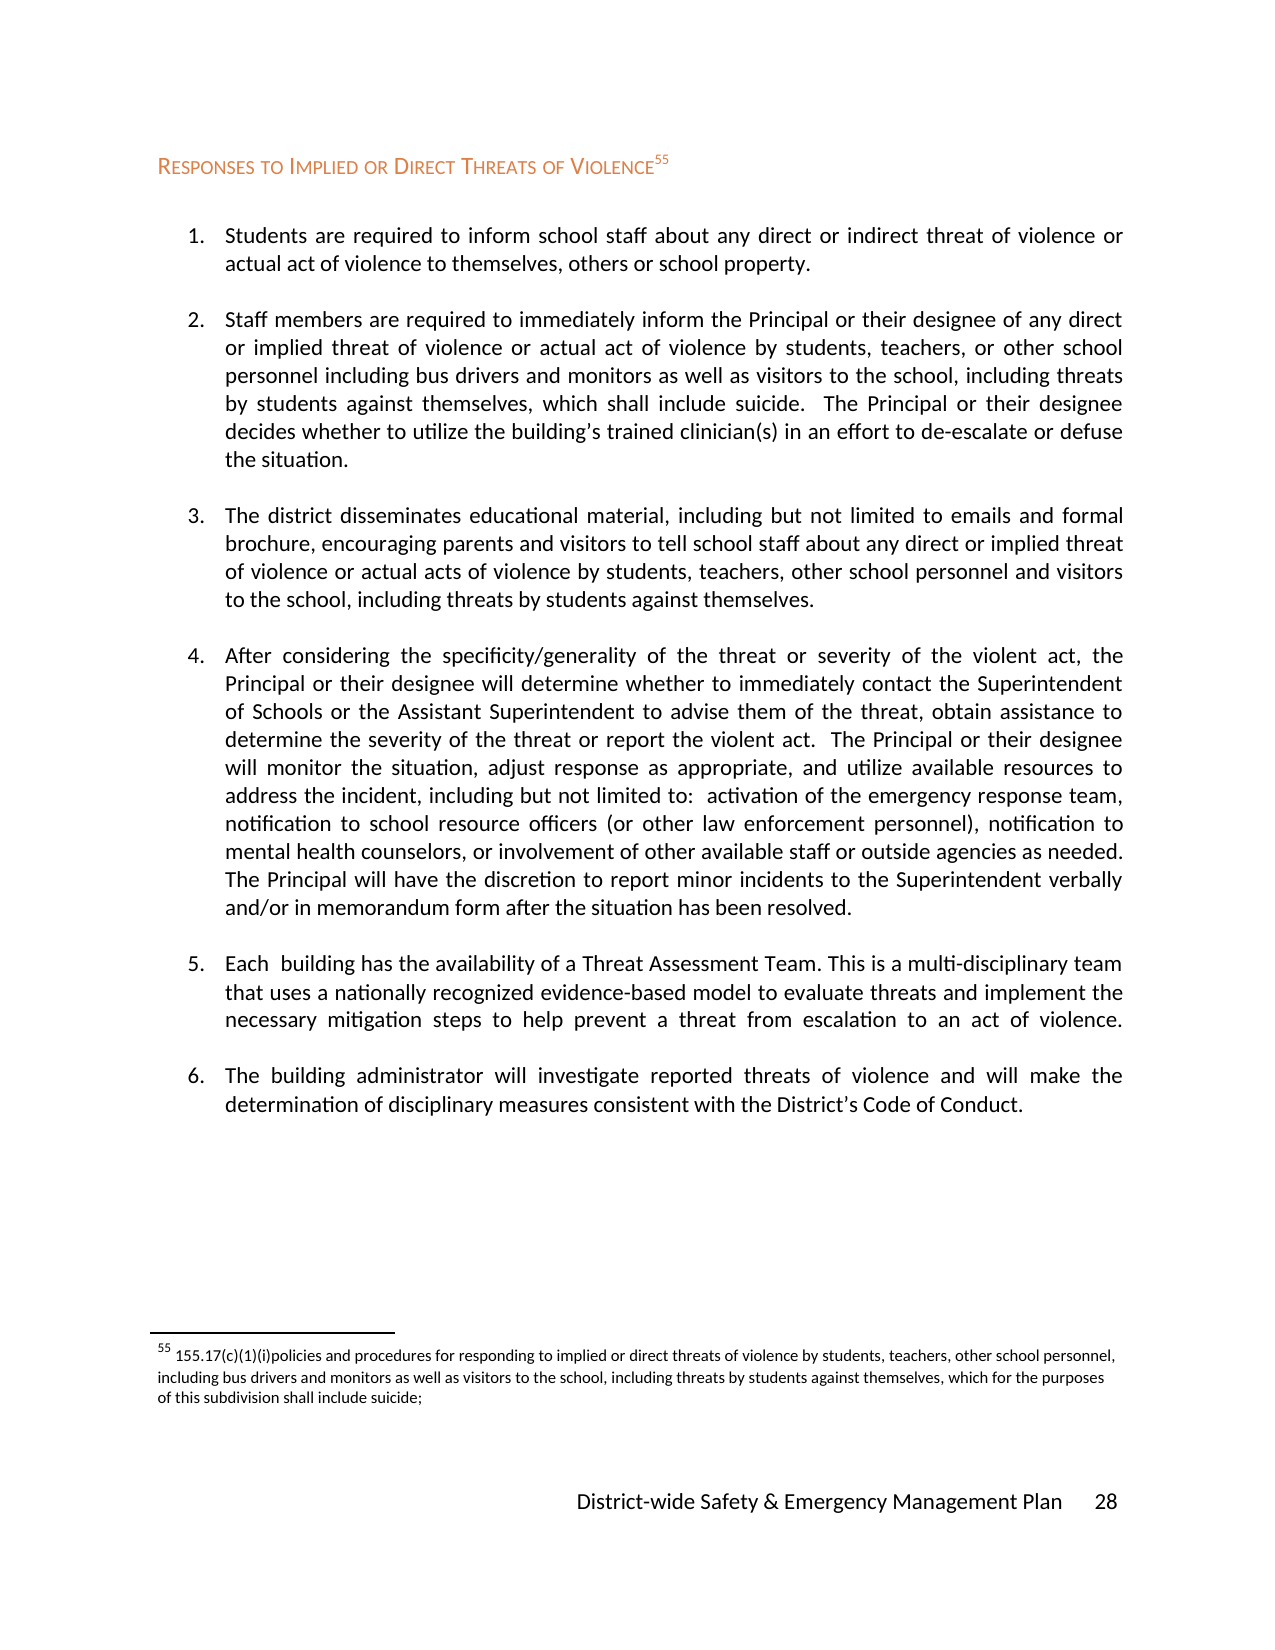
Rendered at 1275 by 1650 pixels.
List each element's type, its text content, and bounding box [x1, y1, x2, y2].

list Staff members are required to immediately inform the Principal or their designee of any direct or implied threat of violence or actual act of violence by students, teachers, or other school personnel including bus drivers and monitors as well as visitors to the school, including threats by students against themselves, which shall include suicide. The Principal or their designee decides whether to utilize the building’s trained clinician(s) in an effort to de-escalate or defuse the situation. [187, 305, 1125, 473]
list Each building has the availability of a Threat Assessment Team. This is a multi-disciplinary team that uses a nationally recognized evidence-based model to evaluate threats and implement the necessary mitigation steps to help prevent a threat from escalation to an act of violence. [187, 949, 1125, 1062]
subtitle Responses to Implied or Direct Threats of Violence [157, 150, 1117, 181]
list The building administrator will investigate reported threats of violence and will make the determination of disciplinary measures consistent with the District’s Code of Conduct. [187, 1062, 1125, 1118]
list The district disseminates educational material, including but not limited to emails and formal brochure, encouraging parents and visitors to tell school staff about any direct or implied threat of violence or actual acts of violence by students, teachers, other school personnel and visitors to the school, including threats by students against themselves. [187, 501, 1125, 613]
list After considering the specificity/generality of the threat or severity of the violent act, the Principal or their designee will determine whether to immediately contact the Superintendent of Schools or the Assistant Superintendent to advise them of the threat, obtain assistance to determine the severity of the threat or report the violent act. The Principal or their designee will monitor the situation, adjust response as appropriate, and utilize available resources to address the incident, including but not limited to: activation of the emergency response team, notification to school resource officers (or other law enforcement personnel), notification to mental health counselors, or involvement of other available staff or outside agencies as needed. The Principal will have the discretion to report minor incidents to the Superintendent verbally and/or in memorandum form after the situation has been resolved. [187, 641, 1125, 922]
list Students are required to inform school staff about any direct or indirect threat of violence or actual act of violence to themselves, others or school property. [187, 221, 1125, 277]
